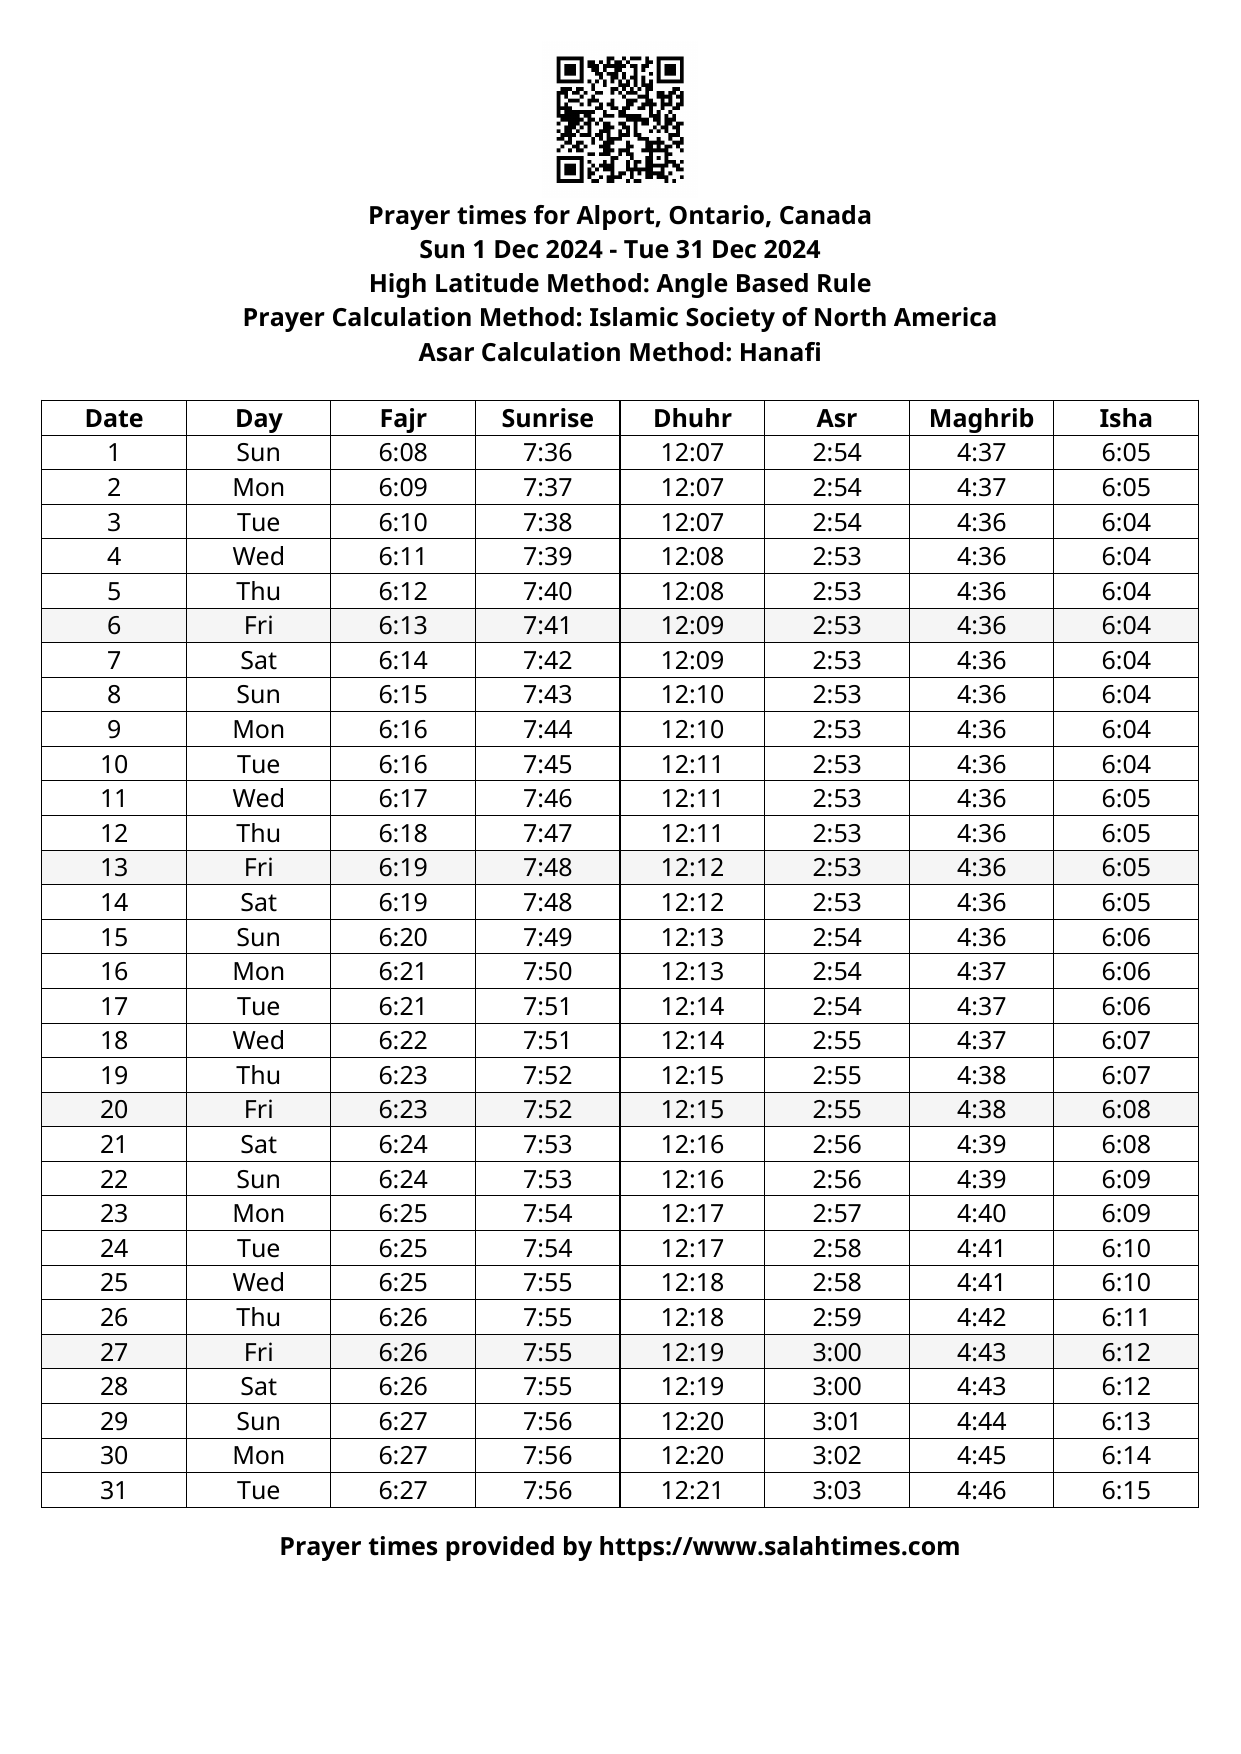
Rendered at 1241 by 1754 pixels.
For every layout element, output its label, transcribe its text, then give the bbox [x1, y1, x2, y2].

table_cell 6:11 [1054, 1300, 1198, 1334]
table_cell 2:56 [765, 1127, 909, 1161]
table_header Asr [765, 401, 909, 434]
table_cell 6:04 [1054, 539, 1198, 573]
table_cell 7:51 [476, 1024, 619, 1057]
table_cell 4:37 [910, 1024, 1053, 1057]
table_cell 6:10 [1054, 1231, 1198, 1264]
table_cell 20 [42, 1093, 186, 1126]
table_cell 12 [42, 816, 186, 849]
table_cell 7:39 [476, 539, 619, 573]
table_cell Fri [187, 1093, 330, 1126]
table_cell 2:54 [765, 989, 909, 1022]
table_cell 12:12 [621, 885, 764, 919]
table_cell 7:51 [476, 989, 619, 1022]
table_cell 7 [42, 643, 186, 677]
table_cell 14 [42, 885, 186, 919]
table_cell 12:16 [621, 1127, 764, 1161]
table_cell 6:07 [1054, 1058, 1198, 1092]
table_cell 12:20 [621, 1439, 764, 1472]
table_cell 7:48 [476, 885, 619, 919]
table_cell 12:11 [621, 816, 764, 849]
table_cell 12:20 [621, 1404, 764, 1437]
table_cell 6:27 [331, 1473, 475, 1507]
table_cell 6:08 [1054, 1093, 1198, 1126]
table_cell Sun [187, 920, 330, 953]
table_cell 22 [42, 1162, 186, 1195]
table_cell 12:08 [621, 574, 764, 607]
table_cell Wed [187, 1024, 330, 1057]
table_cell 12:10 [621, 712, 764, 746]
table_cell 4:36 [910, 678, 1053, 711]
table_cell 7:54 [476, 1196, 619, 1230]
table_cell 4:36 [910, 643, 1053, 677]
table_cell 4:46 [910, 1473, 1053, 1507]
table_cell 28 [42, 1369, 186, 1403]
table_cell 7:55 [476, 1369, 619, 1403]
table_cell 4:37 [910, 989, 1053, 1022]
table_cell 6:05 [1054, 781, 1198, 815]
table_cell 2:53 [765, 851, 909, 884]
table_cell 7:55 [476, 1300, 619, 1334]
table_cell Sat [187, 885, 330, 919]
table_cell 2:54 [765, 436, 909, 469]
table_cell 2:54 [765, 954, 909, 988]
table_cell 12:15 [621, 1058, 764, 1092]
table_cell 6:12 [1054, 1369, 1198, 1403]
table_cell 6:13 [1054, 1404, 1198, 1437]
table_cell 3:03 [765, 1473, 909, 1507]
table_header Dhuhr [621, 401, 764, 434]
table_cell 6:24 [331, 1162, 475, 1195]
table_cell 4:36 [910, 712, 1053, 746]
table_cell 6:12 [331, 574, 475, 607]
table_cell Sun [187, 678, 330, 711]
table_cell 12:08 [621, 539, 764, 573]
table_cell 12:13 [621, 954, 764, 988]
table_cell 4:36 [910, 574, 1053, 607]
table_cell 6:09 [1054, 1162, 1198, 1195]
table_cell 2:53 [765, 574, 909, 607]
table_cell 6:08 [1054, 1127, 1198, 1161]
table_cell 2:54 [765, 470, 909, 504]
table_cell 7:46 [476, 781, 619, 815]
table_cell 4:40 [910, 1196, 1053, 1230]
table_cell 12:17 [621, 1231, 764, 1264]
table_cell 6 [42, 609, 186, 642]
table_cell 2:55 [765, 1058, 909, 1092]
table_cell 7:53 [476, 1162, 619, 1195]
table_cell 2:54 [765, 505, 909, 538]
table_cell 4:38 [910, 1058, 1053, 1092]
table_cell 4:37 [910, 470, 1053, 504]
table_cell 6:04 [1054, 712, 1198, 746]
table_cell 4:43 [910, 1335, 1053, 1368]
table_cell 31 [42, 1473, 186, 1507]
table_cell 7:55 [476, 1266, 619, 1299]
table_cell 7:52 [476, 1093, 619, 1126]
table_cell 26 [42, 1300, 186, 1334]
table_cell 12:14 [621, 989, 764, 1022]
table_cell 6:26 [331, 1369, 475, 1403]
table_cell 6:04 [1054, 609, 1198, 642]
table_cell Thu [187, 574, 330, 607]
table_cell 6:17 [331, 781, 475, 815]
table_cell 4 [42, 539, 186, 573]
table_cell 6:25 [331, 1266, 475, 1299]
table_cell 6:22 [331, 1024, 475, 1057]
table_cell 4:44 [910, 1404, 1053, 1437]
table_cell Mon [187, 712, 330, 746]
table_cell 6:21 [331, 989, 475, 1022]
table_cell 16 [42, 954, 186, 988]
table_cell 6:04 [1054, 574, 1198, 607]
text Asar Calculation Method: Hanafi [42, 334, 1198, 368]
table_cell 2:53 [765, 781, 909, 815]
table_cell 2:54 [765, 920, 909, 953]
table_cell 6:08 [331, 436, 475, 469]
table_cell Sun [187, 436, 330, 469]
table_cell 12:19 [621, 1369, 764, 1403]
table_cell 6:14 [331, 643, 475, 677]
table_cell 9 [42, 712, 186, 746]
table_cell 2:53 [765, 643, 909, 677]
table_cell 6:05 [1054, 851, 1198, 884]
table_cell 2:53 [765, 885, 909, 919]
table_cell 7:56 [476, 1439, 619, 1472]
table_header Isha [1054, 401, 1198, 434]
table_cell 7:53 [476, 1127, 619, 1161]
table_cell Sun [187, 1162, 330, 1195]
table_cell 27 [42, 1335, 186, 1368]
table_cell 6:23 [331, 1058, 475, 1092]
table_cell 17 [42, 989, 186, 1022]
table_cell 6:10 [1054, 1266, 1198, 1299]
table_cell 2:53 [765, 678, 909, 711]
table_cell 4:39 [910, 1127, 1053, 1161]
table_cell 12:14 [621, 1024, 764, 1057]
table_cell 7:40 [476, 574, 619, 607]
table_cell 12:07 [621, 470, 764, 504]
table_cell Tue [187, 1231, 330, 1264]
table_cell 2 [42, 470, 186, 504]
table_cell 4:43 [910, 1369, 1053, 1403]
text High Latitude Method: Angle Based Rule [42, 266, 1198, 300]
table_cell Tue [187, 747, 330, 780]
table_cell 4:37 [910, 436, 1053, 469]
table_cell 3:00 [765, 1369, 909, 1403]
table_cell Mon [187, 470, 330, 504]
table_cell 6:25 [331, 1231, 475, 1264]
table_cell 6:15 [1054, 1473, 1198, 1507]
table_cell 6:04 [1054, 747, 1198, 780]
table_cell Wed [187, 1266, 330, 1299]
table_cell 6:16 [331, 712, 475, 746]
table_cell Mon [187, 1196, 330, 1230]
table_cell 29 [42, 1404, 186, 1437]
table_cell 6:09 [331, 470, 475, 504]
table_cell 6:21 [331, 954, 475, 988]
text Prayer times for Alport, Ontario, Canada [42, 198, 1198, 232]
table_header Maghrib [910, 401, 1053, 434]
table_cell Sat [187, 1127, 330, 1161]
table_cell Thu [187, 1058, 330, 1092]
table_cell 24 [42, 1231, 186, 1264]
table_cell 6:25 [331, 1196, 475, 1230]
picture [542, 41, 699, 198]
table_cell Thu [187, 816, 330, 849]
table_cell 6:11 [331, 539, 475, 573]
table_cell 3:01 [765, 1404, 909, 1437]
table_cell 6:27 [331, 1404, 475, 1437]
table_cell 7:38 [476, 505, 619, 538]
table_cell 12:10 [621, 678, 764, 711]
text Prayer times provided by https://www.salahtimes.com [42, 1528, 1198, 1563]
table_cell 6:26 [331, 1335, 475, 1368]
table_cell 2:57 [765, 1196, 909, 1230]
table_cell 19 [42, 1058, 186, 1092]
table_cell 7:56 [476, 1404, 619, 1437]
table_cell Sat [187, 1369, 330, 1403]
table_cell 4:36 [910, 609, 1053, 642]
table_cell 4:37 [910, 954, 1053, 988]
table_cell 2:59 [765, 1300, 909, 1334]
table_cell 6:19 [331, 885, 475, 919]
table_cell 5 [42, 574, 186, 607]
table_cell 6:06 [1054, 954, 1198, 988]
table_cell 12:16 [621, 1162, 764, 1195]
table_cell 12:11 [621, 781, 764, 815]
table_cell 2:53 [765, 539, 909, 573]
table_cell Fri [187, 609, 330, 642]
table_cell 12:11 [621, 747, 764, 780]
table_cell 6:19 [331, 851, 475, 884]
table_cell 7:55 [476, 1335, 619, 1368]
table_cell 15 [42, 920, 186, 953]
table_cell 4:36 [910, 885, 1053, 919]
table_cell 12:07 [621, 436, 764, 469]
table_cell Mon [187, 954, 330, 988]
table_cell 2:53 [765, 747, 909, 780]
table_cell 6:18 [331, 816, 475, 849]
table_cell 11 [42, 781, 186, 815]
text Sun 1 Dec 2024 - Tue 31 Dec 2024 [42, 232, 1198, 266]
table_cell 6:26 [331, 1300, 475, 1334]
table_cell 6:04 [1054, 505, 1198, 538]
table_cell 4:41 [910, 1231, 1053, 1264]
table_cell 4:36 [910, 781, 1053, 815]
table_cell 6:04 [1054, 678, 1198, 711]
table_cell 4:45 [910, 1439, 1053, 1472]
table_cell 2:53 [765, 609, 909, 642]
table_cell 6:05 [1054, 816, 1198, 849]
table_cell 4:36 [910, 505, 1053, 538]
table_cell Sun [187, 1404, 330, 1437]
table_cell 2:56 [765, 1162, 909, 1195]
table_cell 18 [42, 1024, 186, 1057]
table_cell 6:27 [331, 1439, 475, 1472]
table_cell 23 [42, 1196, 186, 1230]
table_cell Fri [187, 1335, 330, 1368]
table_cell 6:10 [331, 505, 475, 538]
table_cell 7:44 [476, 712, 619, 746]
text Prayer Calculation Method: Islamic Society of North America [42, 300, 1198, 334]
table_cell 12:19 [621, 1335, 764, 1368]
table_header Sunrise [476, 401, 619, 434]
table_cell 12:09 [621, 609, 764, 642]
table_cell Wed [187, 539, 330, 573]
table_cell 6:23 [331, 1093, 475, 1126]
table_cell Sat [187, 643, 330, 677]
table_cell Thu [187, 1300, 330, 1334]
table_cell 6:05 [1054, 885, 1198, 919]
table_cell 1 [42, 436, 186, 469]
table_cell 12:18 [621, 1300, 764, 1334]
table_cell 7:43 [476, 678, 619, 711]
table_cell 2:55 [765, 1093, 909, 1126]
table_cell 12:21 [621, 1473, 764, 1507]
table_cell 7:50 [476, 954, 619, 988]
table_cell 12:12 [621, 851, 764, 884]
table_cell 10 [42, 747, 186, 780]
table_cell Mon [187, 1439, 330, 1472]
table_cell 30 [42, 1439, 186, 1472]
table_cell 21 [42, 1127, 186, 1161]
table_cell 6:14 [1054, 1439, 1198, 1472]
table_cell 4:42 [910, 1300, 1053, 1334]
table_cell 7:47 [476, 816, 619, 849]
table_cell 3:00 [765, 1335, 909, 1368]
table_header Fajr [331, 401, 475, 434]
table_cell 7:52 [476, 1058, 619, 1092]
table_cell 3 [42, 505, 186, 538]
table_cell 6:06 [1054, 989, 1198, 1022]
table_cell 2:53 [765, 712, 909, 746]
table_header Day [187, 401, 330, 434]
table_cell 6:09 [1054, 1196, 1198, 1230]
table_cell 13 [42, 851, 186, 884]
table_cell 2:55 [765, 1024, 909, 1057]
table_cell 7:42 [476, 643, 619, 677]
table_cell 2:53 [765, 816, 909, 849]
table_cell 12:09 [621, 643, 764, 677]
table_cell 6:24 [331, 1127, 475, 1161]
table_cell Tue [187, 505, 330, 538]
table_cell 12:13 [621, 920, 764, 953]
table_cell 6:05 [1054, 470, 1198, 504]
table_cell 7:49 [476, 920, 619, 953]
table_cell 4:41 [910, 1266, 1053, 1299]
table_cell 7:56 [476, 1473, 619, 1507]
table_cell 12:07 [621, 505, 764, 538]
table_cell 6:06 [1054, 920, 1198, 953]
table_cell 2:58 [765, 1266, 909, 1299]
table_cell 6:07 [1054, 1024, 1198, 1057]
table_header Date [42, 401, 186, 434]
table_cell 3:02 [765, 1439, 909, 1472]
table_cell 7:37 [476, 470, 619, 504]
table_cell 8 [42, 678, 186, 711]
table_cell 7:41 [476, 609, 619, 642]
table_cell Tue [187, 989, 330, 1022]
table_cell 6:12 [1054, 1335, 1198, 1368]
table_cell 6:20 [331, 920, 475, 953]
table_cell 25 [42, 1266, 186, 1299]
table_cell 7:54 [476, 1231, 619, 1264]
table_cell Fri [187, 851, 330, 884]
table_cell 12:15 [621, 1093, 764, 1126]
table_cell 4:36 [910, 851, 1053, 884]
table_cell 4:36 [910, 539, 1053, 573]
table_cell 6:16 [331, 747, 475, 780]
table_cell 4:38 [910, 1093, 1053, 1126]
table_cell 12:18 [621, 1266, 764, 1299]
table_cell 6:05 [1054, 436, 1198, 469]
table_cell 12:17 [621, 1196, 764, 1230]
table_cell 7:48 [476, 851, 619, 884]
table_cell 6:13 [331, 609, 475, 642]
table_cell 6:15 [331, 678, 475, 711]
table_cell 7:36 [476, 436, 619, 469]
table_cell Wed [187, 781, 330, 815]
table_cell 4:36 [910, 747, 1053, 780]
table_cell 4:36 [910, 920, 1053, 953]
table_cell 4:39 [910, 1162, 1053, 1195]
table_cell 2:58 [765, 1231, 909, 1264]
table_cell 4:36 [910, 816, 1053, 849]
table_cell 7:45 [476, 747, 619, 780]
table_cell Tue [187, 1473, 330, 1507]
table_cell 6:04 [1054, 643, 1198, 677]
